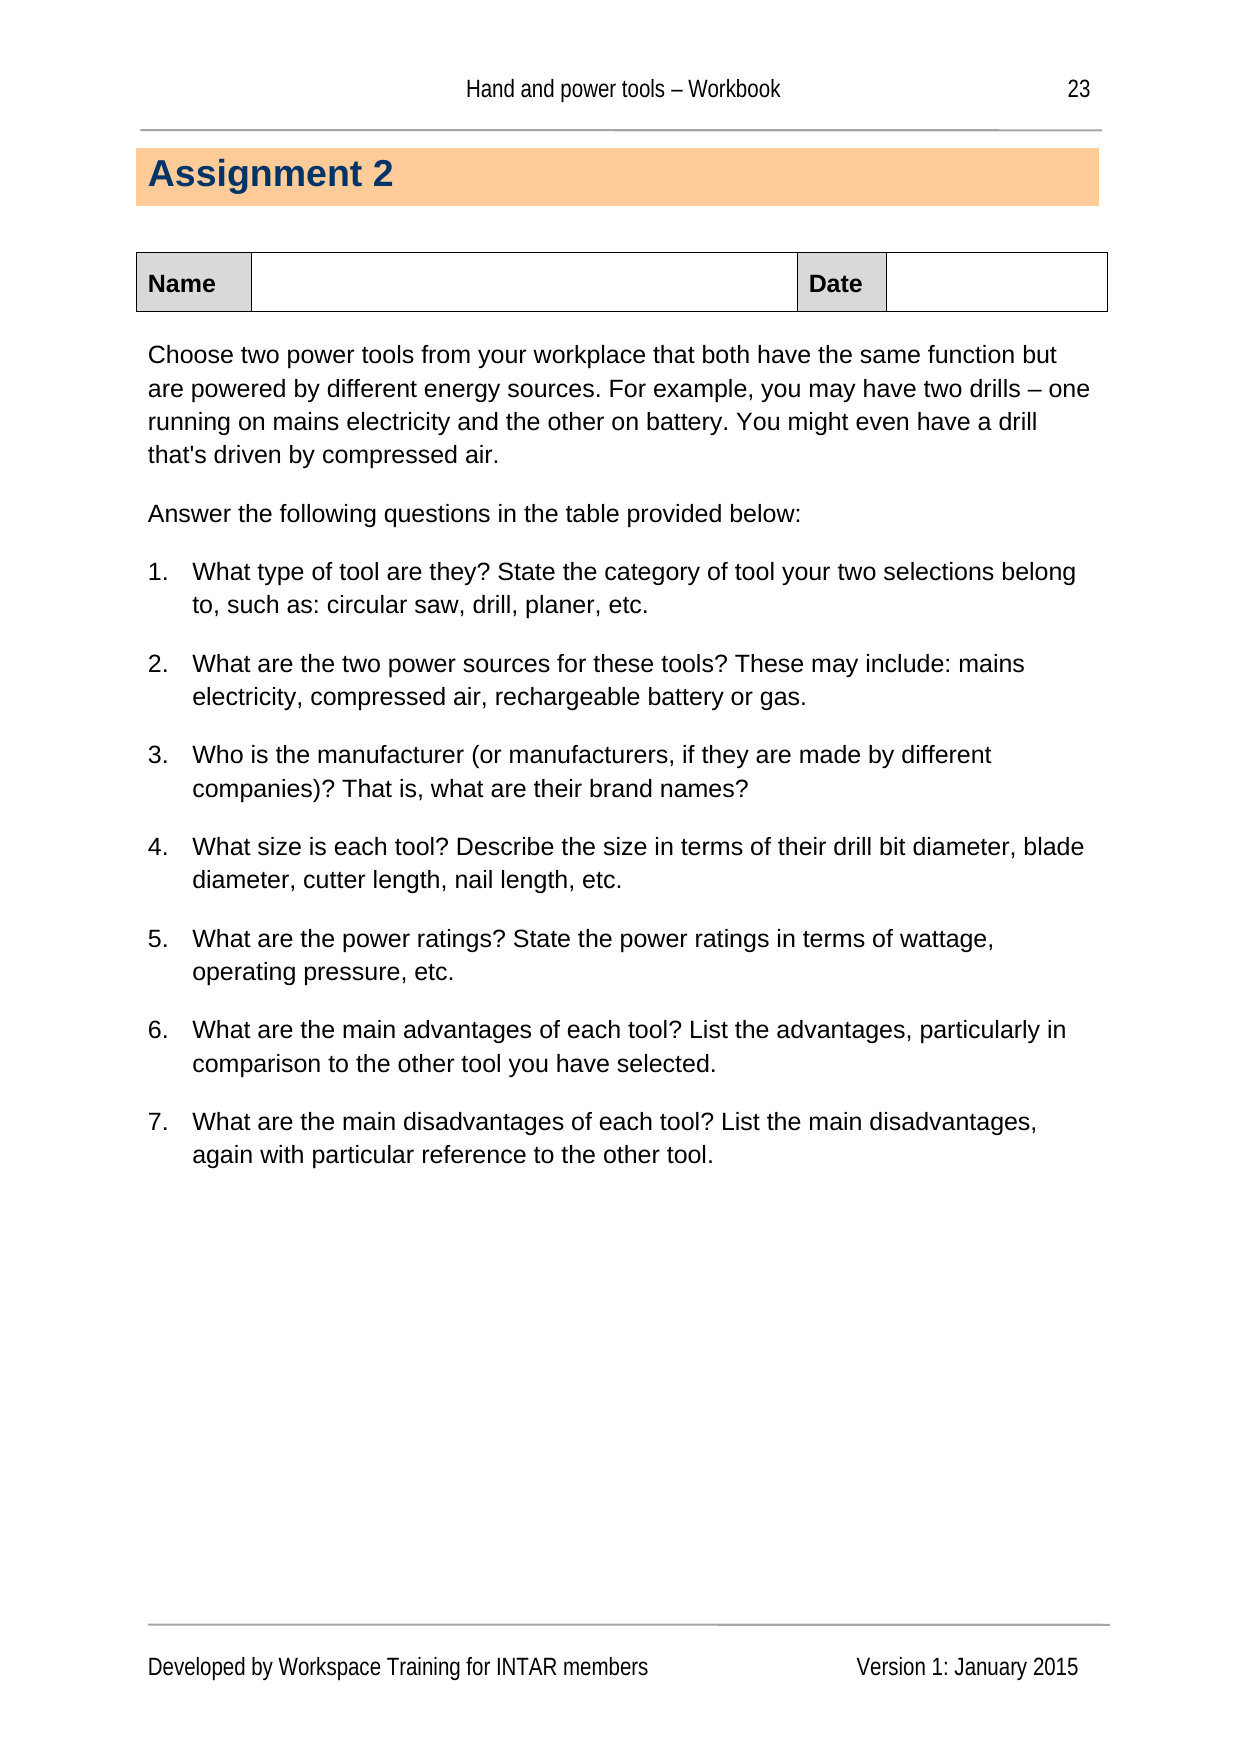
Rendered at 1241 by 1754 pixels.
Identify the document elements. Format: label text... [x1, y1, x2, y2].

table_header Date [798, 253, 886, 311]
list What are the main advantages of each tool? List the advantages, particularly in comparison to the other tool you have selected. [148, 1012, 1092, 1079]
table_header Assignment 2 [136, 148, 1099, 206]
list What are the main disadvantages of each tool? List the main disadvantages, again with particular reference to the other tool. [148, 1104, 1092, 1171]
list What are the power ratings? State the power ratings in terms of wattage, operating pressure, etc. [148, 921, 1092, 987]
text Answer the following questions in the table provided below: [148, 496, 1092, 529]
table_header [887, 253, 1107, 311]
text Choose two power tools from your workplace that both have the same function but are powered by different energy sources. For example, you may have two drills – one running on mains electricity and the other on battery. You might even have a drill that's driven by compressed air. [148, 337, 1092, 471]
list What type of tool are they? State the category of tool your two selections belong to, such as: circular saw, drill, planer, etc. [148, 554, 1092, 621]
table_header [252, 253, 797, 311]
list What are the two power sources for these tools? These may include: mains electricity, compressed air, rechargeable battery or gas. [148, 646, 1092, 712]
list Who is the manufacturer (or manufacturers, if they are made by different companies)? That is, what are their brand names? [148, 737, 1092, 804]
list What size is each tool? Describe the size in terms of their drill bit diameter, blade diameter, cutter length, nail length, etc. [148, 829, 1092, 896]
table_header Name [137, 253, 251, 311]
